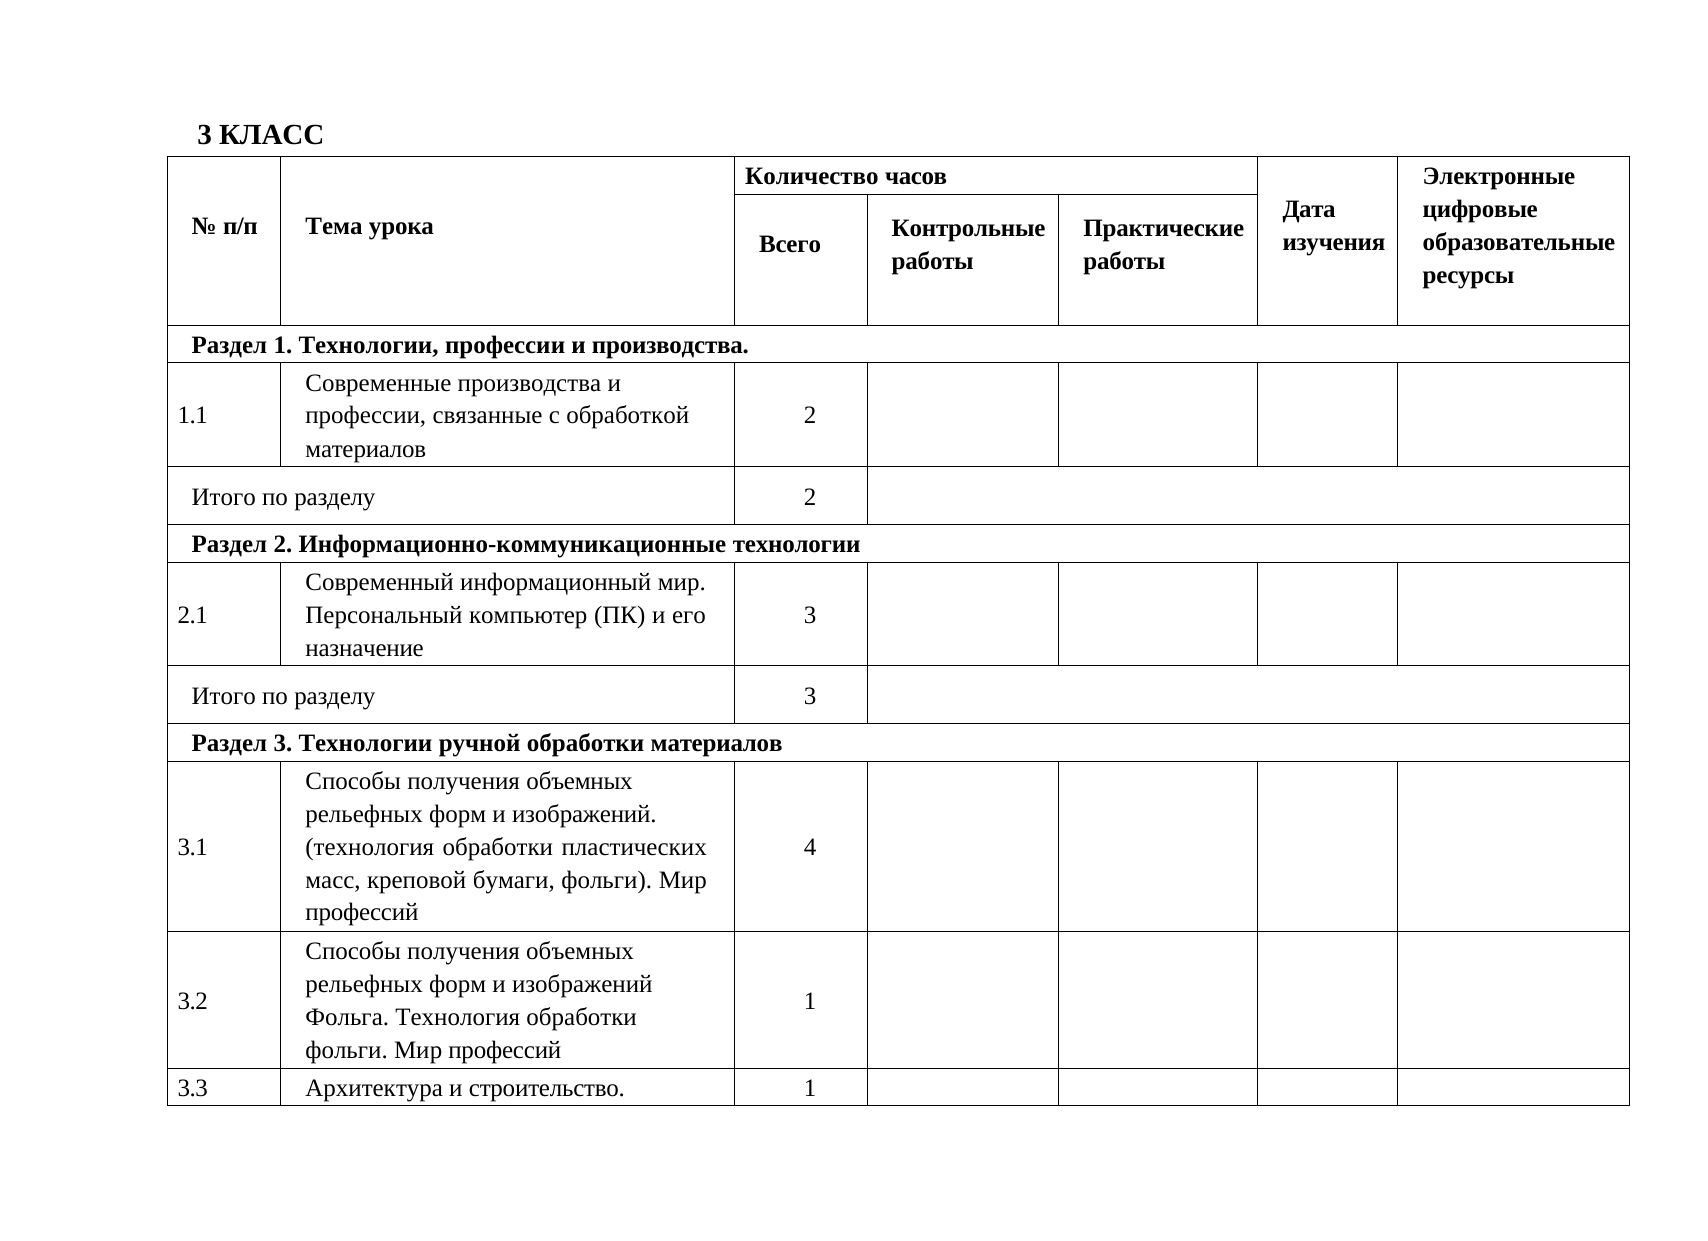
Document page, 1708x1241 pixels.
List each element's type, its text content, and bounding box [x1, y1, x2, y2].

table_cell 3.2 [168, 932, 280, 1068]
table_cell [868, 932, 1058, 1068]
table_cell [1258, 563, 1397, 665]
table_cell [1059, 1069, 1257, 1105]
table_cell [868, 762, 1058, 931]
table_cell 1.1 [168, 363, 280, 466]
table_cell [868, 666, 1629, 723]
table_cell Способы получения объемных рельефных форм и изображений Фольга. Технология обработки фольги. Мир профессий [281, 932, 734, 1068]
table_cell Современный информационный мир. Персональный компьютер (ПК) и его назначение [281, 563, 734, 665]
table_cell Современные производства и профессии, связанные с обработкой материалов [281, 363, 734, 466]
table_header № п/п [168, 157, 280, 324]
table_cell 2 [735, 363, 867, 466]
table_cell [1398, 563, 1629, 665]
table_cell Всего [735, 195, 867, 324]
table_cell 2.1 [168, 563, 280, 665]
table_cell [1258, 363, 1397, 466]
table_cell [1059, 563, 1257, 665]
table_cell Итого по разделу [168, 666, 734, 723]
table_header Количество часов [735, 157, 1257, 194]
table_cell [1398, 932, 1629, 1068]
text 3 КЛАСС [197, 117, 1633, 151]
table_cell 2 [735, 467, 867, 524]
table_cell Практические работы [1059, 195, 1257, 324]
table_cell 3.1 [168, 762, 280, 931]
table_cell Раздел 2. Информационно-коммуникационные технологии [168, 525, 1629, 562]
table_cell Итого по разделу [168, 467, 734, 524]
table_cell Контрольные работы [868, 195, 1058, 324]
table_cell [1059, 363, 1257, 466]
table_cell [1059, 932, 1257, 1068]
table_cell 1 [735, 932, 867, 1068]
table_cell Раздел 3. Технологии ручной обработки материалов [168, 724, 1629, 761]
table_cell [1398, 1069, 1629, 1105]
table_cell [868, 363, 1058, 466]
table_cell [1258, 932, 1397, 1068]
table_cell 3 [735, 563, 867, 665]
table_cell [1258, 762, 1397, 931]
table_cell [868, 1069, 1058, 1105]
table_cell [1258, 1069, 1397, 1105]
table_header Дата изучения [1258, 157, 1397, 324]
table_cell Раздел 1. Технологии, профессии и производства. [168, 326, 1629, 362]
table_cell [868, 563, 1058, 665]
table_cell Архитектура и строительство. [281, 1069, 734, 1105]
table_cell 3.3 [168, 1069, 280, 1105]
table_cell [868, 467, 1629, 524]
table_cell 4 [735, 762, 867, 931]
table_header Электронные цифровые образовательные ресурсы [1398, 157, 1629, 324]
table_cell [1398, 762, 1629, 931]
table_cell Способы получения объемных рельефных форм и изображений. (технология обработки пластических масс, креповой бумаги, фольги). Мир профессий [281, 762, 734, 931]
table_cell 1 [735, 1069, 867, 1105]
table_cell 3 [735, 666, 867, 723]
table_cell [1059, 762, 1257, 931]
table_cell [1398, 363, 1629, 466]
table_header Тема урока [281, 157, 734, 324]
